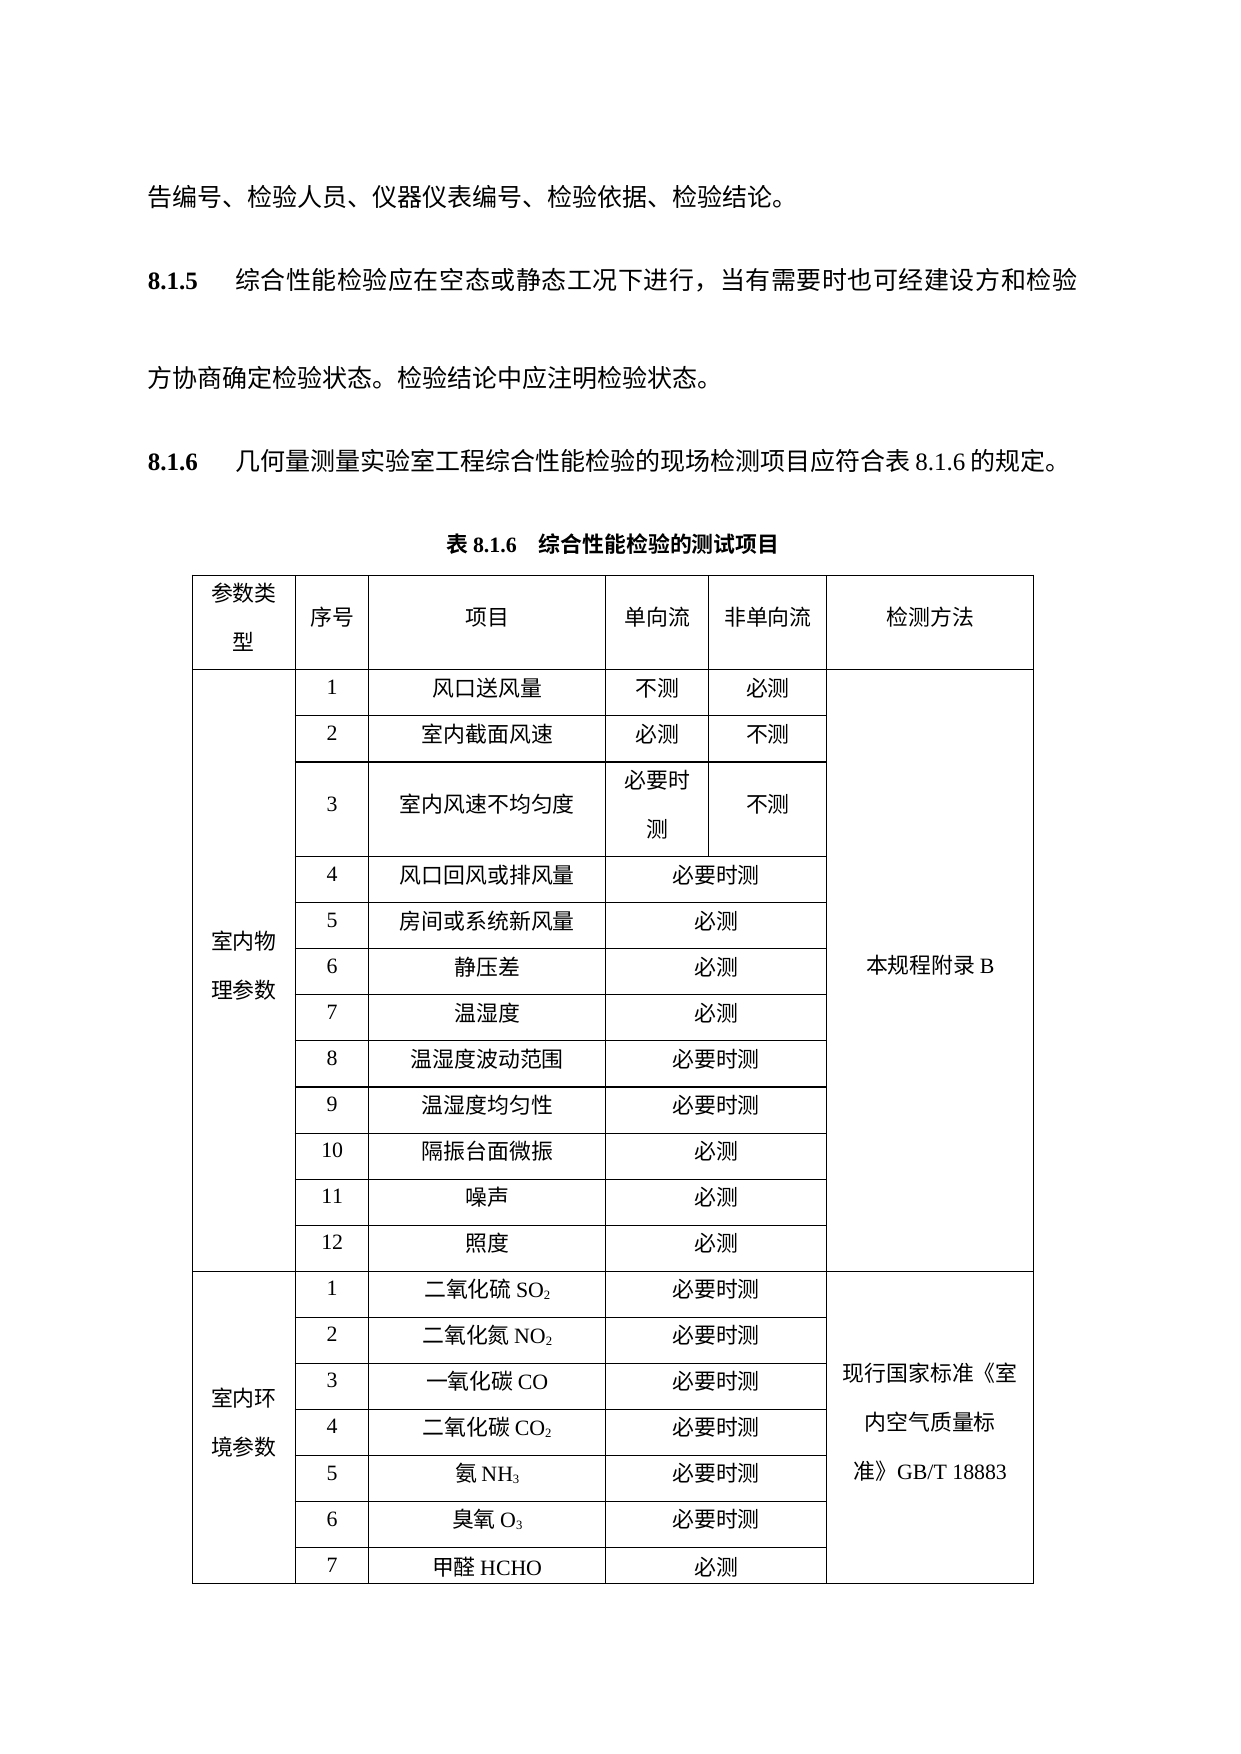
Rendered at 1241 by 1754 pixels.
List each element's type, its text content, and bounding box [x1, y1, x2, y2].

table_cell 甲醛HCHO [369, 1548, 605, 1583]
table_cell 本规程附录B [827, 670, 1033, 1271]
table_header 非单向流 [709, 576, 826, 669]
table_cell 温湿度 [369, 995, 605, 1040]
table_cell 照度 [369, 1226, 605, 1271]
table_cell 7 [296, 1548, 368, 1583]
table_cell 必测 [606, 903, 826, 948]
table_cell 1 [296, 670, 368, 715]
table_cell 风口回风或排风量 [369, 857, 605, 902]
table_cell 房间或系统新风量 [369, 903, 605, 948]
table_cell 11 [296, 1180, 368, 1224]
table_cell 2 [296, 1318, 368, 1363]
table_header 序号 [296, 576, 368, 669]
table_cell 必要时测 [606, 1410, 826, 1455]
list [148, 163, 1078, 228]
table_cell 5 [296, 903, 368, 948]
table_cell 不测 [709, 716, 826, 761]
table_cell 12 [296, 1226, 368, 1271]
table_cell 必测 [606, 1134, 826, 1178]
table_cell 二氧化氮NO2 [369, 1318, 605, 1363]
table_cell 4 [296, 1410, 368, 1455]
table_cell 不测 [606, 670, 708, 715]
table_cell 4 [296, 857, 368, 902]
table_cell 必要时测 [606, 1456, 826, 1501]
table_cell 3 [296, 1364, 368, 1409]
table_header 参数类型 [193, 576, 295, 669]
table_cell 室内环境参数 [193, 1272, 295, 1583]
table_cell 7 [296, 995, 368, 1040]
table_cell 现行国家标准《室内空气质量标准》GB/T 18883 [827, 1272, 1033, 1583]
table_cell 必测 [606, 1226, 826, 1271]
table_cell 9 [296, 1088, 368, 1132]
table_cell 二氧化硫SO2 [369, 1272, 605, 1317]
table_cell 温湿度均匀性 [369, 1088, 605, 1132]
text 表8.1.6 综合性能检验的测试项目 [148, 526, 1078, 559]
table_cell 不测 [709, 763, 826, 856]
table_cell 氨NH3 [369, 1456, 605, 1501]
table_cell 必要时测 [606, 1318, 826, 1363]
table_cell 必要时测 [606, 763, 708, 856]
list 几何量测量实验室工程综合性能检验的现场检测项目应符合表8.1.6的规定。 [148, 427, 1078, 492]
table_cell 10 [296, 1134, 368, 1178]
table_cell 室内物理参数 [193, 670, 295, 1271]
table_cell 室内风速不均匀度 [369, 763, 605, 856]
table_cell 必测 [709, 670, 826, 715]
table_cell 2 [296, 716, 368, 761]
table_cell 一氧化碳CO [369, 1364, 605, 1409]
table_cell 5 [296, 1456, 368, 1501]
table_cell 必测 [606, 1180, 826, 1224]
table_cell 必要时测 [606, 1272, 826, 1317]
table_cell 8 [296, 1041, 368, 1086]
table_cell 6 [296, 949, 368, 994]
table_cell 必要时测 [606, 857, 826, 902]
table_cell 必要时测 [606, 1502, 826, 1547]
table_cell 1 [296, 1272, 368, 1317]
table_cell 3 [296, 763, 368, 856]
table_cell 噪声 [369, 1180, 605, 1224]
table_cell 温湿度波动范围 [369, 1041, 605, 1086]
table_cell 二氧化碳CO2 [369, 1410, 605, 1455]
table_cell 必测 [606, 1548, 826, 1583]
table_header 项目 [369, 576, 605, 669]
table_cell 必测 [606, 995, 826, 1040]
list 综合性能检验应在空态或静态工况下进行，当有需要时也可经建设方和检验方协商确定检验状态。检验结论中应注明检验状态。 [148, 246, 1078, 409]
table_cell 室内截面风速 [369, 716, 605, 761]
table_cell 静压差 [369, 949, 605, 994]
table_header 单向流 [606, 576, 708, 669]
table_cell 风口送风量 [369, 670, 605, 715]
table_cell 隔振台面微振 [369, 1134, 605, 1178]
table_cell 必测 [606, 949, 826, 994]
table_cell 必要时测 [606, 1364, 826, 1409]
table_header 检测方法 [827, 576, 1033, 669]
table_cell 必要时测 [606, 1088, 826, 1132]
table_cell 6 [296, 1502, 368, 1547]
table_cell 必要时测 [606, 1041, 826, 1086]
table_cell 臭氧O3 [369, 1502, 605, 1547]
table_cell 必测 [606, 716, 708, 761]
